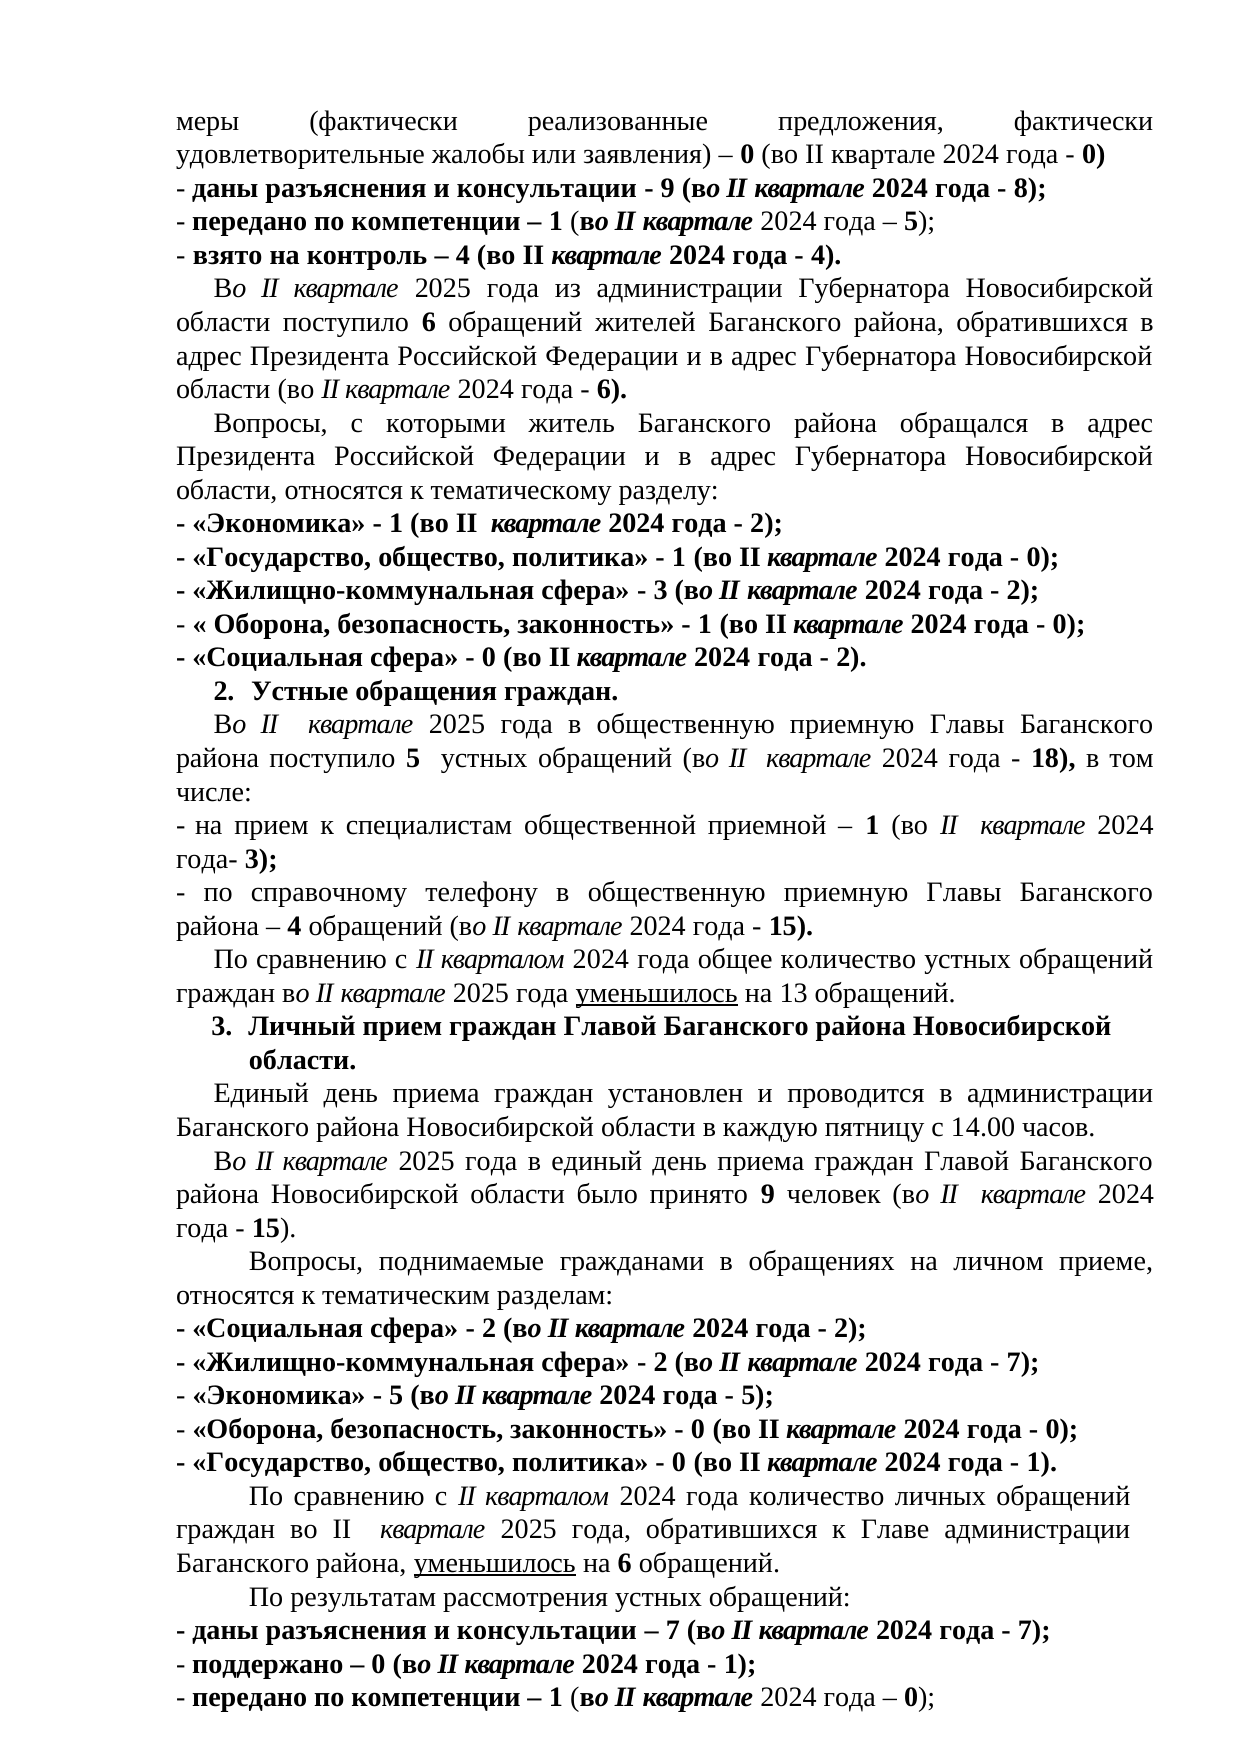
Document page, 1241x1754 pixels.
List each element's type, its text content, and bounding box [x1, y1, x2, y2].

text Во II квартале 2025 года из администрации Губернатора Новосибирской области поступило 6 обращений жителей Баганского района, обратившихся в адрес Президента Российской Федерации и в адрес Губернатора Новосибирской области (во II квартале 2024 года - 6). [176, 271, 1154, 405]
text - «Жилищно-коммунальная сфера» - 3 (во II квартале 2024 года - 2); [176, 573, 1158, 607]
list на прием к специалистам общественной приемной – 1 (во II квартале 2024 года- 3); [176, 808, 1154, 875]
text - «Государство, общество, политика» - 1 (во II квартале 2024 года - 0); [176, 539, 1158, 573]
text Вопросы, поднимаемые гражданами в обращениях на личном приеме, относятся к тематическим разделам: [176, 1244, 1154, 1311]
text - по справочному телефону в общественную приемную Главы Баганского района – 4 обращений (во II квартале 2024 года - 15). [176, 875, 1154, 942]
text Вопросы, с которыми житель Баганского района обращался в адрес Президента Российской Федерации и в адрес Губернатора Новосибирской области, относятся к тематическому разделу: [176, 405, 1154, 506]
list передано по компетенции – 1 (во II квартале 2024 года – 0); [176, 1680, 1158, 1713]
text - «Экономика» - 1 (во II квартале 2024 года - 2); [176, 506, 1158, 539]
text Во II квартале 2025 года в единый день приема граждан Главой Баганского района Новосибирской области было принято 9 человек (во II квартале 2024 года - 15). [176, 1143, 1154, 1244]
text По результатам рассмотрения устных обращений: [176, 1579, 1131, 1613]
text - «Государство, общество, политика» - 0 (во II квартале 2024 года - 1). [176, 1445, 1158, 1479]
text - даны разъяснения и консультации – 7 (во II квартале 2024 года - 7); [176, 1613, 1158, 1646]
text По сравнению с II кварталом 2024 года количество личных обращений граждан во II квартале 2025 года, обратившихся к Главе администрации Баганского района, уменьшилось на 6 обращений. [176, 1479, 1131, 1579]
text - «Социальная сфера» - 2 (во II квартале 2024 года - 2); [176, 1311, 1158, 1344]
text - «Жилищно-коммунальная сфера» - 2 (во II квартале 2024 года - 7); [176, 1344, 1158, 1378]
list поддержано – 0 (во II квартале 2024 года - 1); [176, 1646, 1158, 1680]
text Во II квартале 2025 года в общественную приемную Главы Баганского района поступило 5 устных обращений (во II квартале 2024 года - 18), в том числе: [176, 707, 1154, 808]
list даны разъяснения и консультации - 9 (во II квартале 2024 года - 8); [176, 171, 1158, 204]
list передано по компетенции – 1 (во II квартале 2024 года – 5); [176, 204, 1158, 238]
list Устные обращения граждан. [176, 674, 1158, 707]
text По сравнению с II кварталом 2024 года общее количество устных обращений граждан во II квартале 2025 года уменьшилось на 13 обращений. [176, 942, 1154, 1009]
list «Оборона, безопасность, законность» - 0 (во II квартале 2024 года - 0); [176, 1412, 1158, 1445]
list взято на контроль – 4 (во II квартале 2024 года - 4). [176, 238, 1158, 271]
text - «Социальная сфера» - 0 (во II квартале 2024 года - 2). [176, 640, 1158, 674]
list « Оборона, безопасность, законность» - 1 (во II квартале 2024 года - 0); [176, 607, 1158, 640]
list «Экономика» - 5 (во II квартале 2024 года - 5); [176, 1378, 1158, 1412]
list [176, 103, 1154, 171]
list Личный прием граждан Главой Баганского района Новосибирской области. [211, 1009, 1154, 1076]
text Единый день приема граждан установлен и проводится в администрации Баганского района Новосибирской области в каждую пятницу с 14.00 часов. [176, 1076, 1154, 1143]
